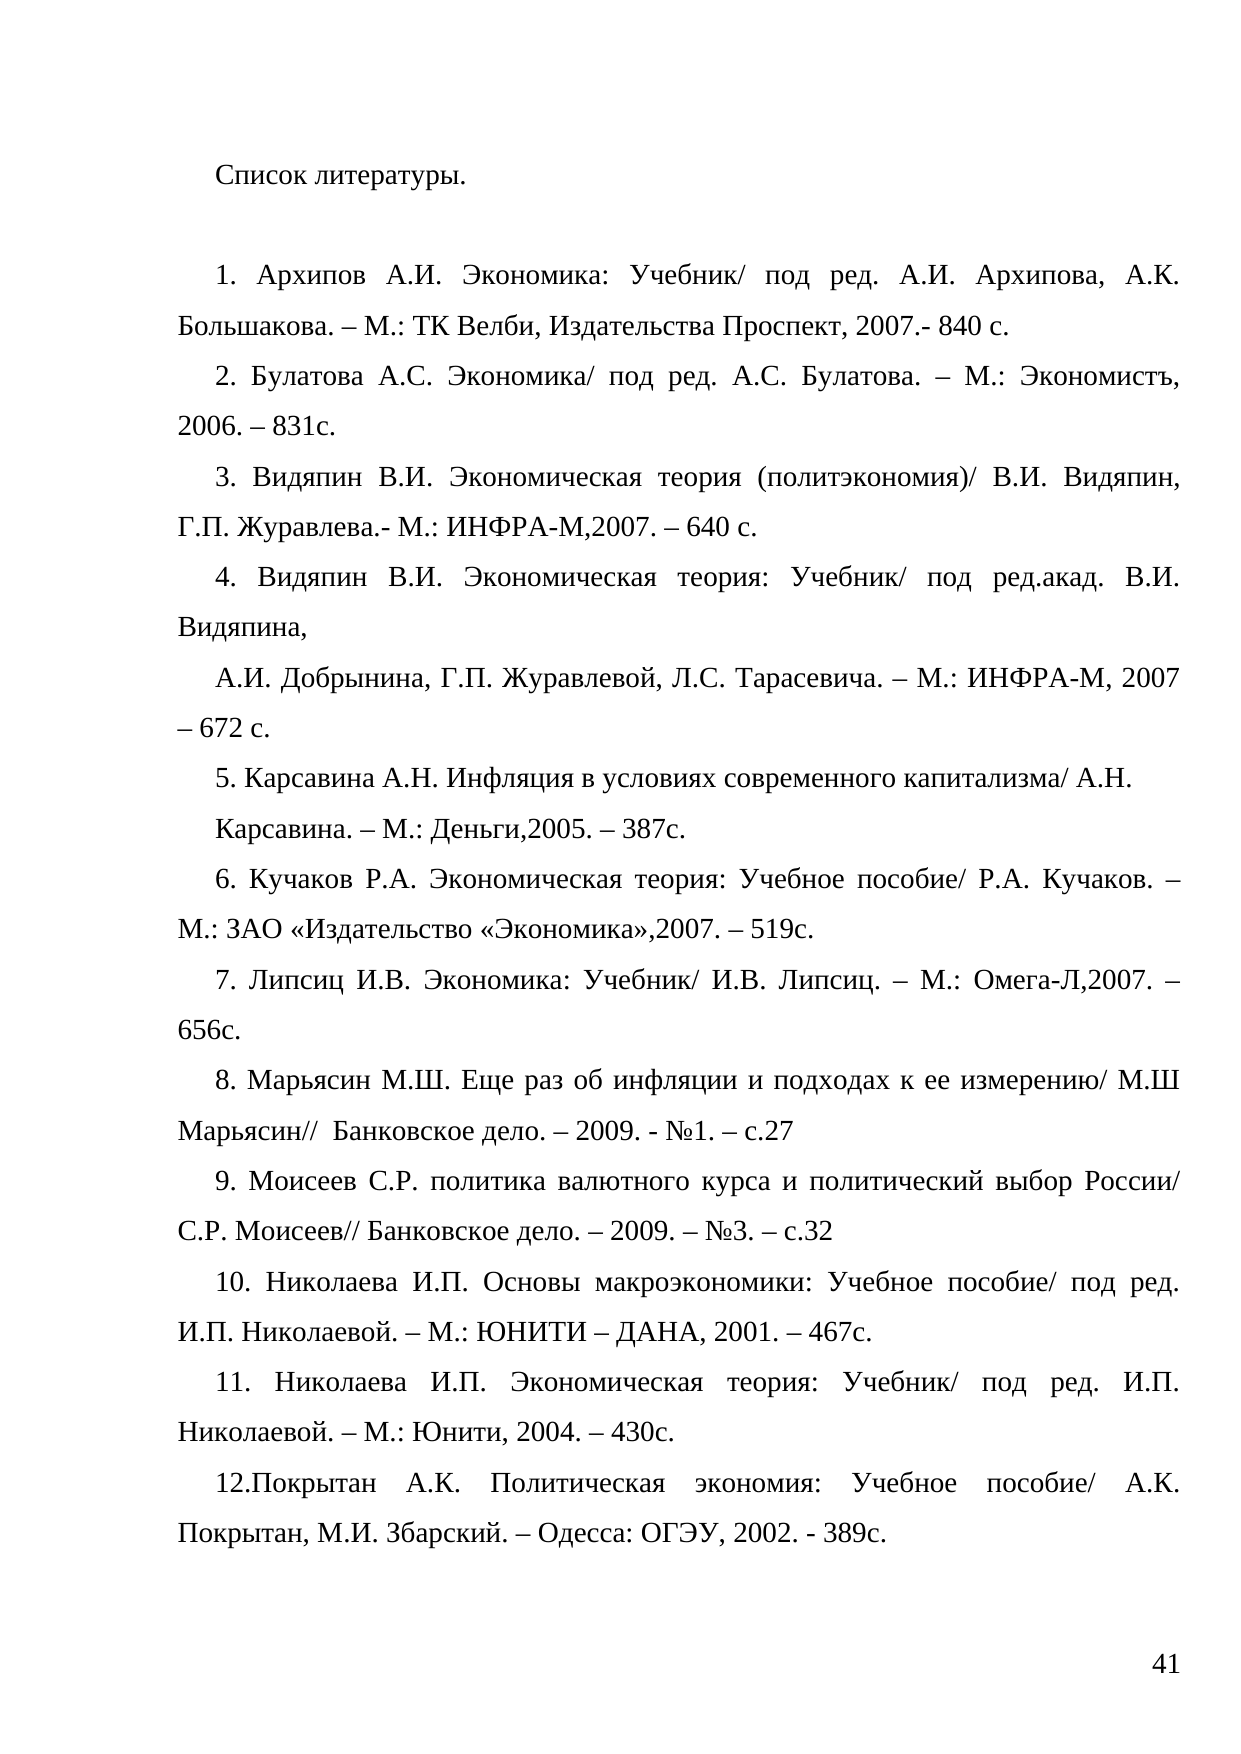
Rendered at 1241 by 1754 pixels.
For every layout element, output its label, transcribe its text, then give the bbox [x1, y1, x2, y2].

text 12.Покрытан А.К. Политическая экономия: Учебное пособие/ А.К. Покрытан, М.И. Збарский. – Одесса: ОГЭУ, 2002. - 389с. [177, 1465, 1181, 1549]
text 6. Кучаков Р.А. Экономическая теория: Учебное пособие/ Р.А. Кучаков. – М.: ЗАО «Издательство «Экономика»,2007. – 519с. [177, 861, 1181, 945]
text 9. Моисеев С.Р. политика валютного курса и политический выбор России/ С.Р. Моисеев// Банковское дело. – 2009. – №3. – с.32 [177, 1163, 1181, 1247]
text А.И. Добрынина, Г.П. Журавлевой, Л.С. Тарасевича. – М.: ИНФРА-М, 2007 – 672 с. [177, 660, 1181, 744]
text Список литературы. [177, 157, 1181, 190]
text 2. Булатова А.С. Экономика/ под ред. А.С. Булатова. – М.: Экономистъ, 2006. – 831с. [177, 358, 1181, 442]
text 3. Видяпин В.И. Экономическая теория (политэкономия)/ В.И. Видяпин, Г.П. Журавлева.- М.: ИНФРА-М,2007. – 640 с. [177, 459, 1181, 542]
text 5. Карсавина А.Н. Инфляция в условиях современного капитализма/ А.Н. [177, 761, 1181, 794]
text 8. Марьясин М.Ш. Еще раз об инфляции и подходах к ее измерению/ М.Ш Марьясин// Банковское дело. – 2009. - №1. – с.27 [177, 1062, 1181, 1146]
text 10. Николаева И.П. Основы макроэкономики: Учебное пособие/ под ред. И.П. Николаевой. – М.: ЮНИТИ – ДАНА, 2001. – 467с. [177, 1264, 1181, 1347]
text Карсавина. – М.: Деньги,2005. – 387с. [177, 811, 1181, 844]
text 1. Архипов А.И. Экономика: Учебник/ под ред. А.И. Архипова, А.К. Большакова. – М.: ТК Велби, Издательства Проспект, 2007.- 840 с. [177, 257, 1181, 341]
text 11. Николаева И.П. Экономическая теория: Учебник/ под ред. И.П. Николаевой. – М.: Юнити, 2004. – 430с. [177, 1364, 1181, 1448]
text 4. Видяпин В.И. Экономическая теория: Учебник/ под ред.акад. В.И. Видяпина, [177, 559, 1181, 643]
text 7. Липсиц И.В. Экономика: Учебник/ И.В. Липсиц. – М.: Омега-Л,2007. – 656с. [177, 962, 1181, 1046]
